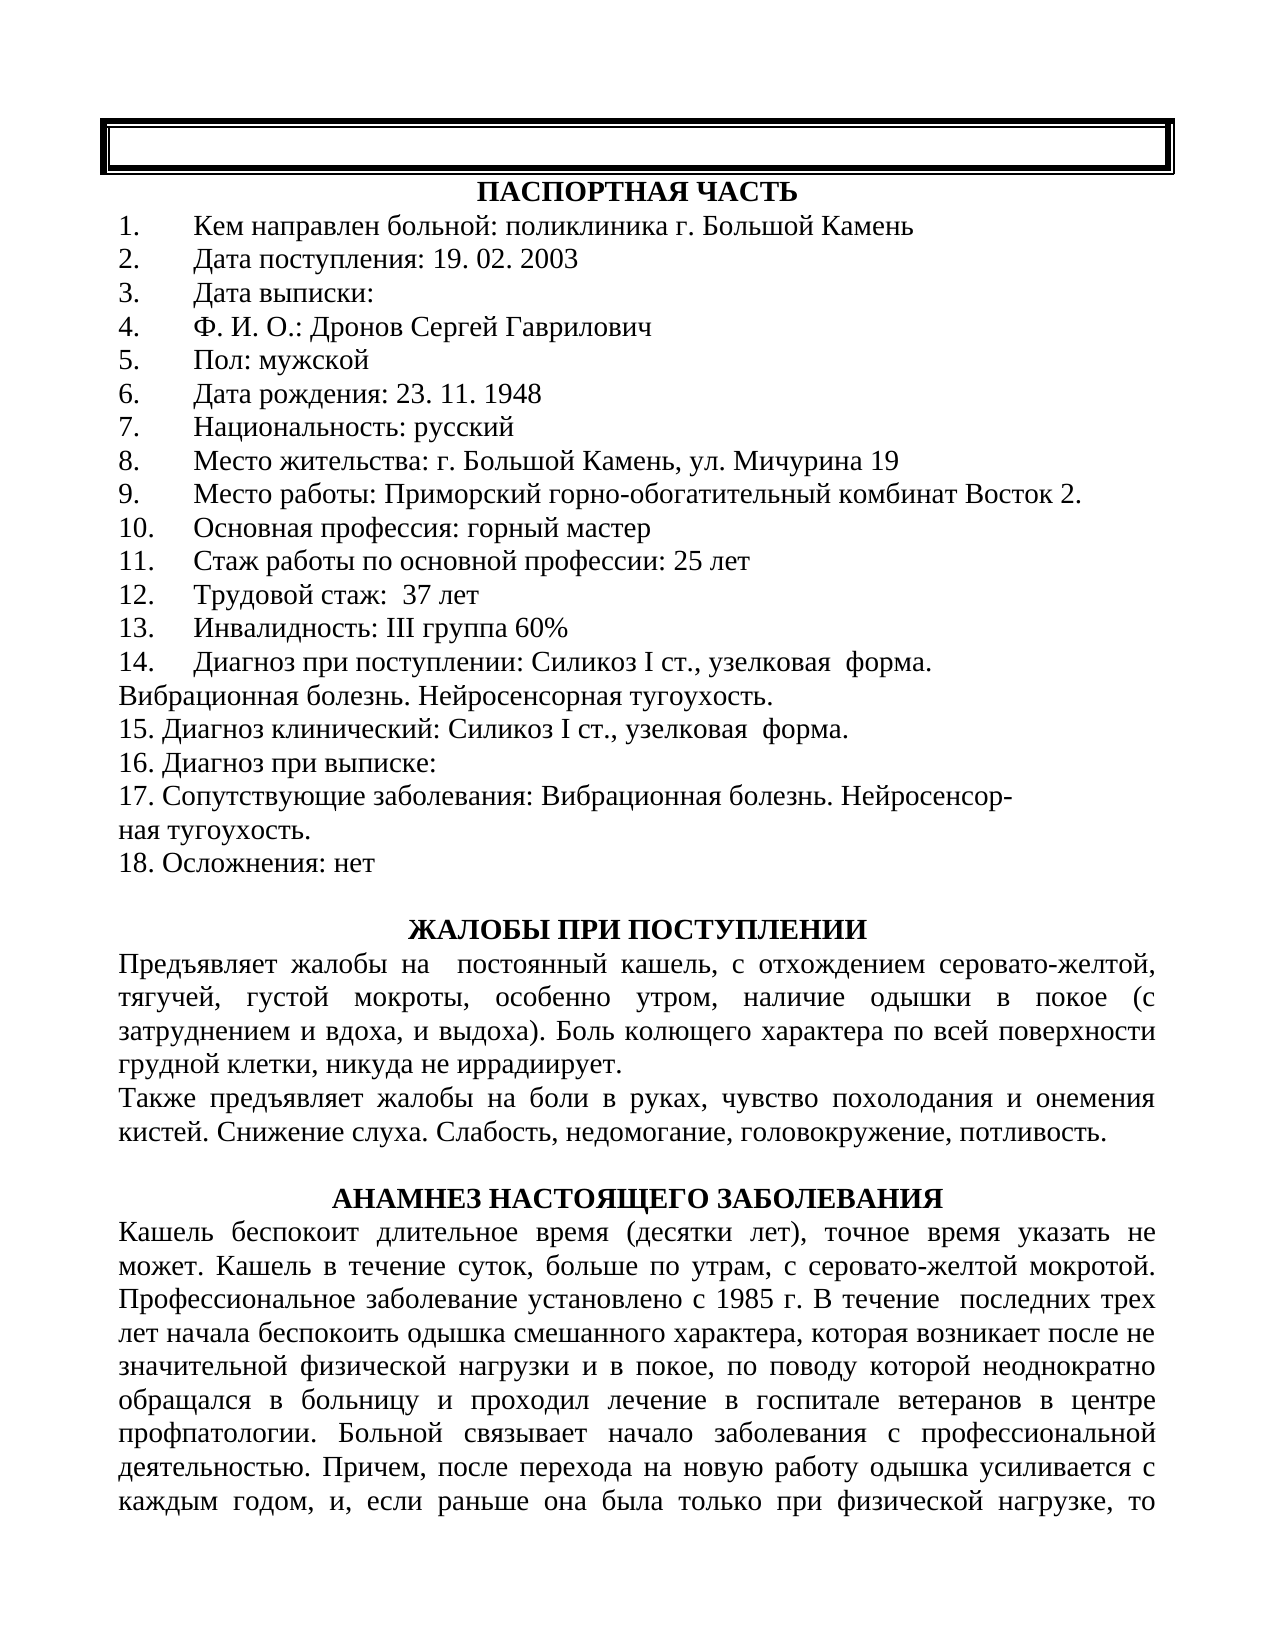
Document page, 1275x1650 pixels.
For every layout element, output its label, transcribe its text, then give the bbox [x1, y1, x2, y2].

subtitle АНАМНЕЗ НАСТОЯЩЕГО ЗАБОЛЕВАНИЯ [118, 1181, 1157, 1214]
text 11. Стаж работы по основной профессии: 25 лет [118, 543, 1157, 577]
text 18. Осложнения: нет [118, 845, 1157, 879]
text 8. Место жительства: г. Большой Камень, ул. Мичурина 19 [118, 443, 1157, 476]
text 7. Национальность: русский [118, 409, 1157, 443]
text 5. Пол: мужской [118, 342, 1157, 376]
text 6. Дата рождения: 23. 11. 1948 [118, 376, 1157, 409]
text 10. Основная профессия: горный мастер [118, 510, 1157, 543]
text Предъявляет жалобы на постоянный кашель, с отхождением серовато-желтой, тягучей, густой мокроты, особенно утром, наличие одышки в покое (с затруднением и вдоха, и выдоха). Боль колющего характера по всей поверхности грудной клетки, никуда не иррадиирует. [118, 946, 1157, 1080]
text Вибрационная болезнь. Нейросенсорная тугоухость. [118, 678, 1157, 711]
text 17. Сопутствующие заболевания: Вибрационная болезнь. Нейросенсор- [118, 778, 1157, 812]
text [118, 1214, 1157, 1516]
text 4. Ф. И. О.: Дронов Сергей Гаврилович [118, 309, 1157, 342]
subtitle ЖАЛОБЫ ПРИ ПОСТУПЛЕНИИ [118, 912, 1157, 946]
text 2. Дата поступления: 19. 02. 2003 [118, 242, 1157, 275]
subtitle ПАСПОРТНАЯ ЧАСТЬ [118, 175, 1157, 208]
text Также предъявляет жалобы на боли в руках, чувство похолодания и онемения кистей. Снижение слуха. Слабость, недомогание, головокружение, потливость. [118, 1080, 1157, 1147]
text 16. Диагноз при выписке: [118, 745, 1157, 778]
text 1. Кем направлен больной: поликлиника г. Большой Камень [118, 208, 1157, 242]
text 12. Трудовой стаж: 37 лет [118, 577, 1157, 611]
text 9. Место работы: Приморский горно-обогатительный комбинат Восток 2. [118, 476, 1157, 510]
text 14. Диагноз при поступлении: Силикоз I cт., узелковая форма. [118, 644, 1157, 678]
text 3. Дата выписки: [118, 275, 1157, 309]
text 13. Инвалидность: III группа 60% [118, 611, 1157, 644]
text 15. Диагноз клинический: Силикоз I ст., узелковая форма. [118, 711, 1157, 745]
text ная тугоухость. [118, 812, 1157, 845]
